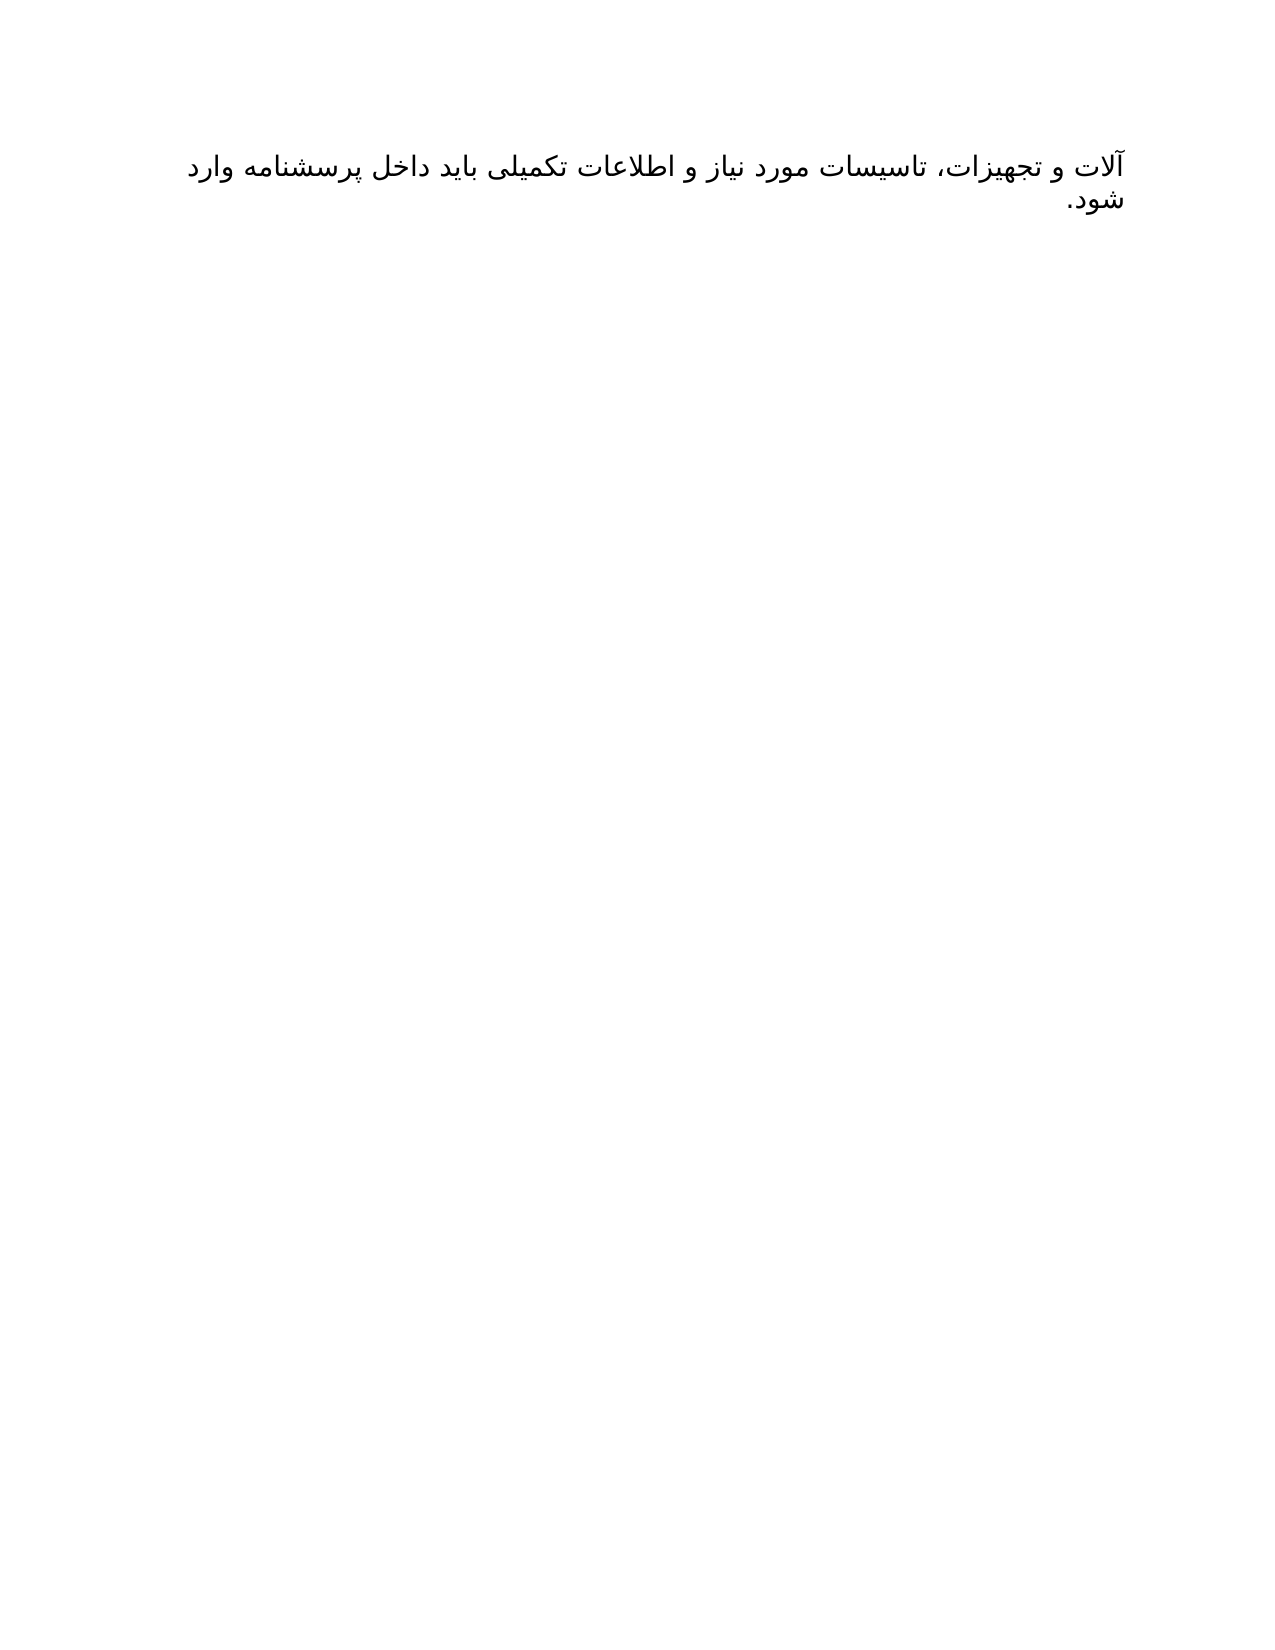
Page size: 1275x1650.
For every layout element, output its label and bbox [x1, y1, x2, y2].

text [150, 150, 1125, 215]
